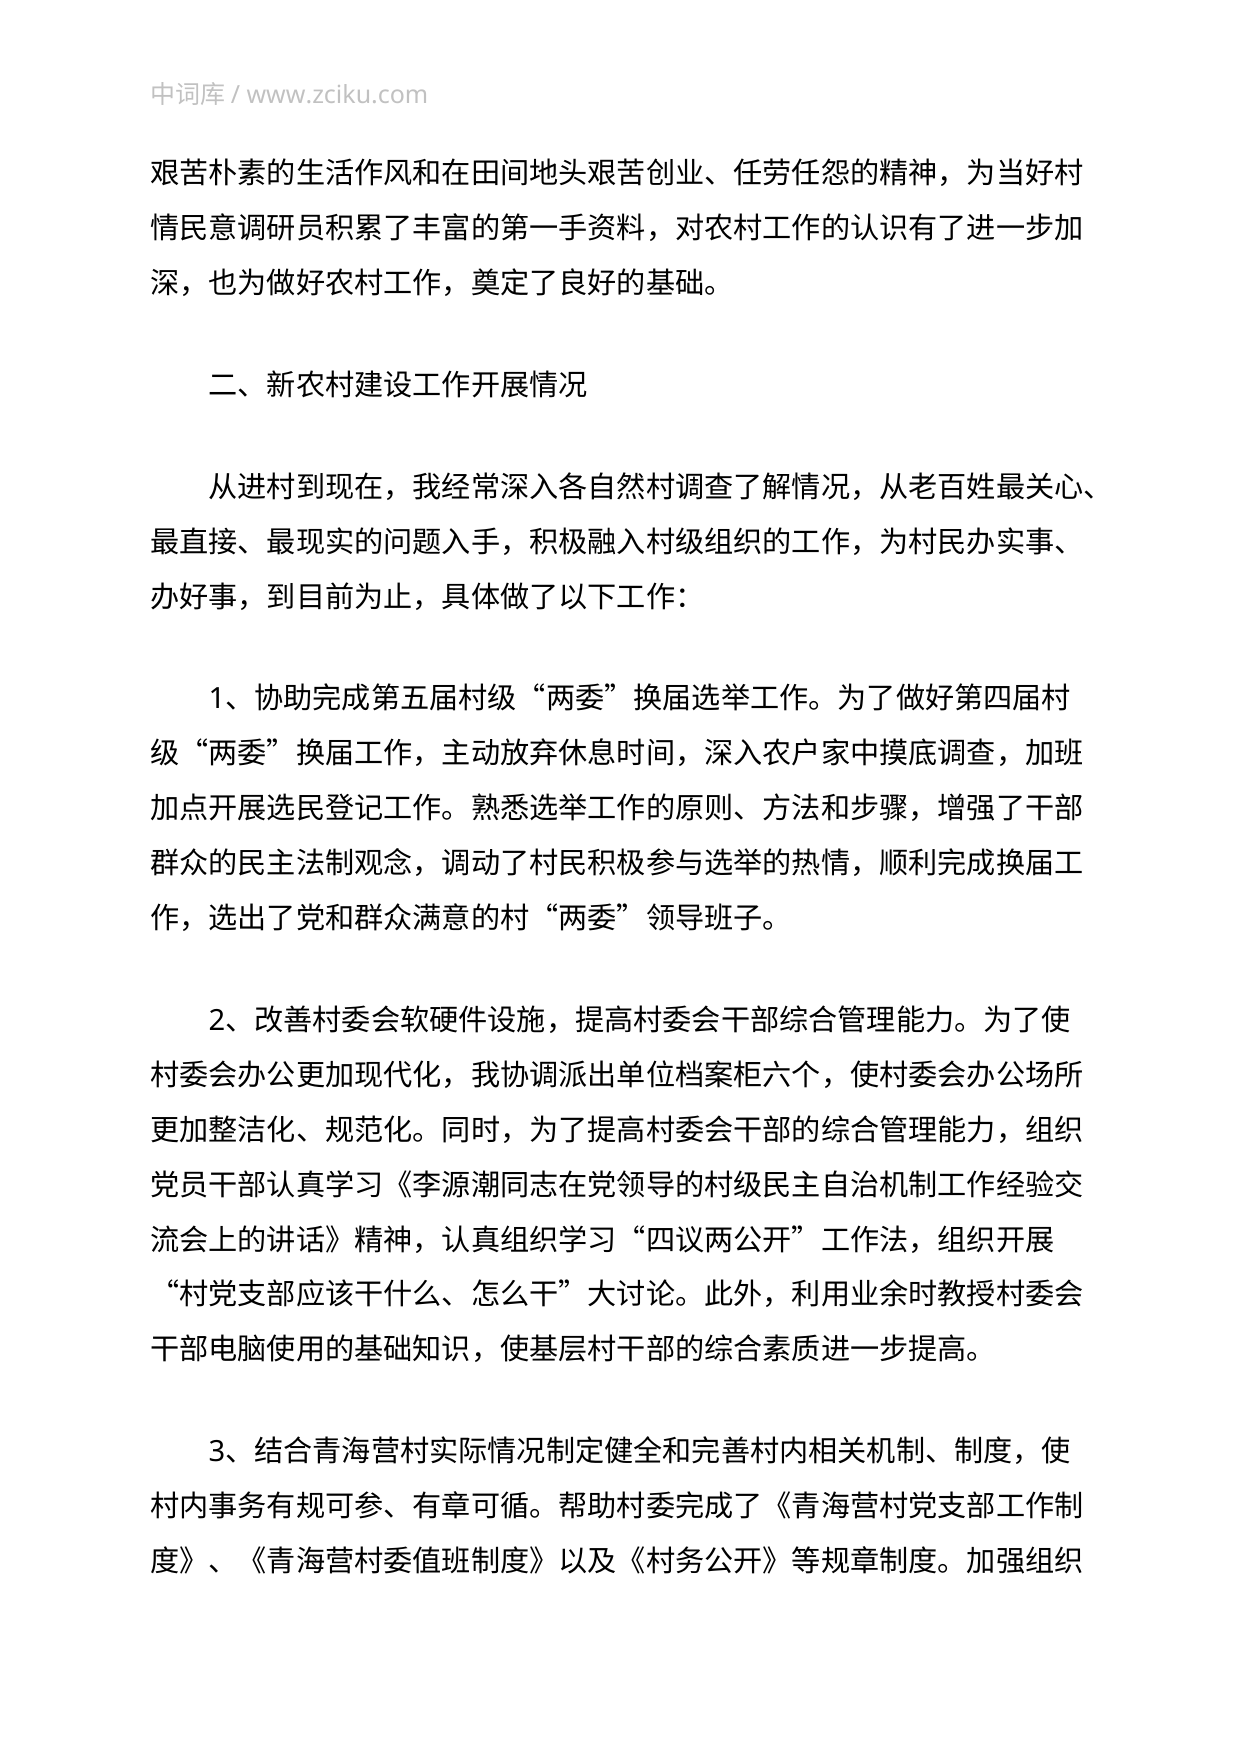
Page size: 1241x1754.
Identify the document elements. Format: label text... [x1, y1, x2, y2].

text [150, 1428, 1090, 1580]
text 2、改善村委会软硬件设施，提高村委会干部综合管理能力。为了使村委会办公更加现代化，我协调派出单位档案柜六个，使村委会办公场所更加整洁化、规范化。同时，为了提高村委会干部的综合管理能力，组织党员干部认真学习《李源潮同志在党领导的村级民主自治机制工作经验交流会上的讲话》精神，认真组织学习“四议两公开”工作法，组织开展“村党支部应该干什么、怎么干”大讨论。此外，利用业余时教授村委会干部电脑使用的基础知识，使基层村干部的综合素质进一步提高。 [150, 996, 1090, 1368]
text 1、协助完成第五届村级“两委”换届选举工作。为了做好第四届村级“两委”换届工作，主动放弃休息时间，深入农户家中摸底调查，加班加点开展选民登记工作。熟悉选举工作的原则、方法和步骤，增强了干部群众的民主法制观念，调动了村民积极参与选举的热情，顺利完成换届工作，选出了党和群众满意的村“两委”领导班子。 [150, 675, 1090, 937]
text 二、新农村建设工作开展情况 [150, 362, 1090, 404]
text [150, 150, 1090, 302]
text 从进村到现在，我经常深入各自然村调查了解情况，从老百姓最关心、最直接、最现实的问题入手，积极融入村级组织的工作，为村民办实事、办好事，到目前为止，具体做了以下工作： [150, 463, 1090, 615]
